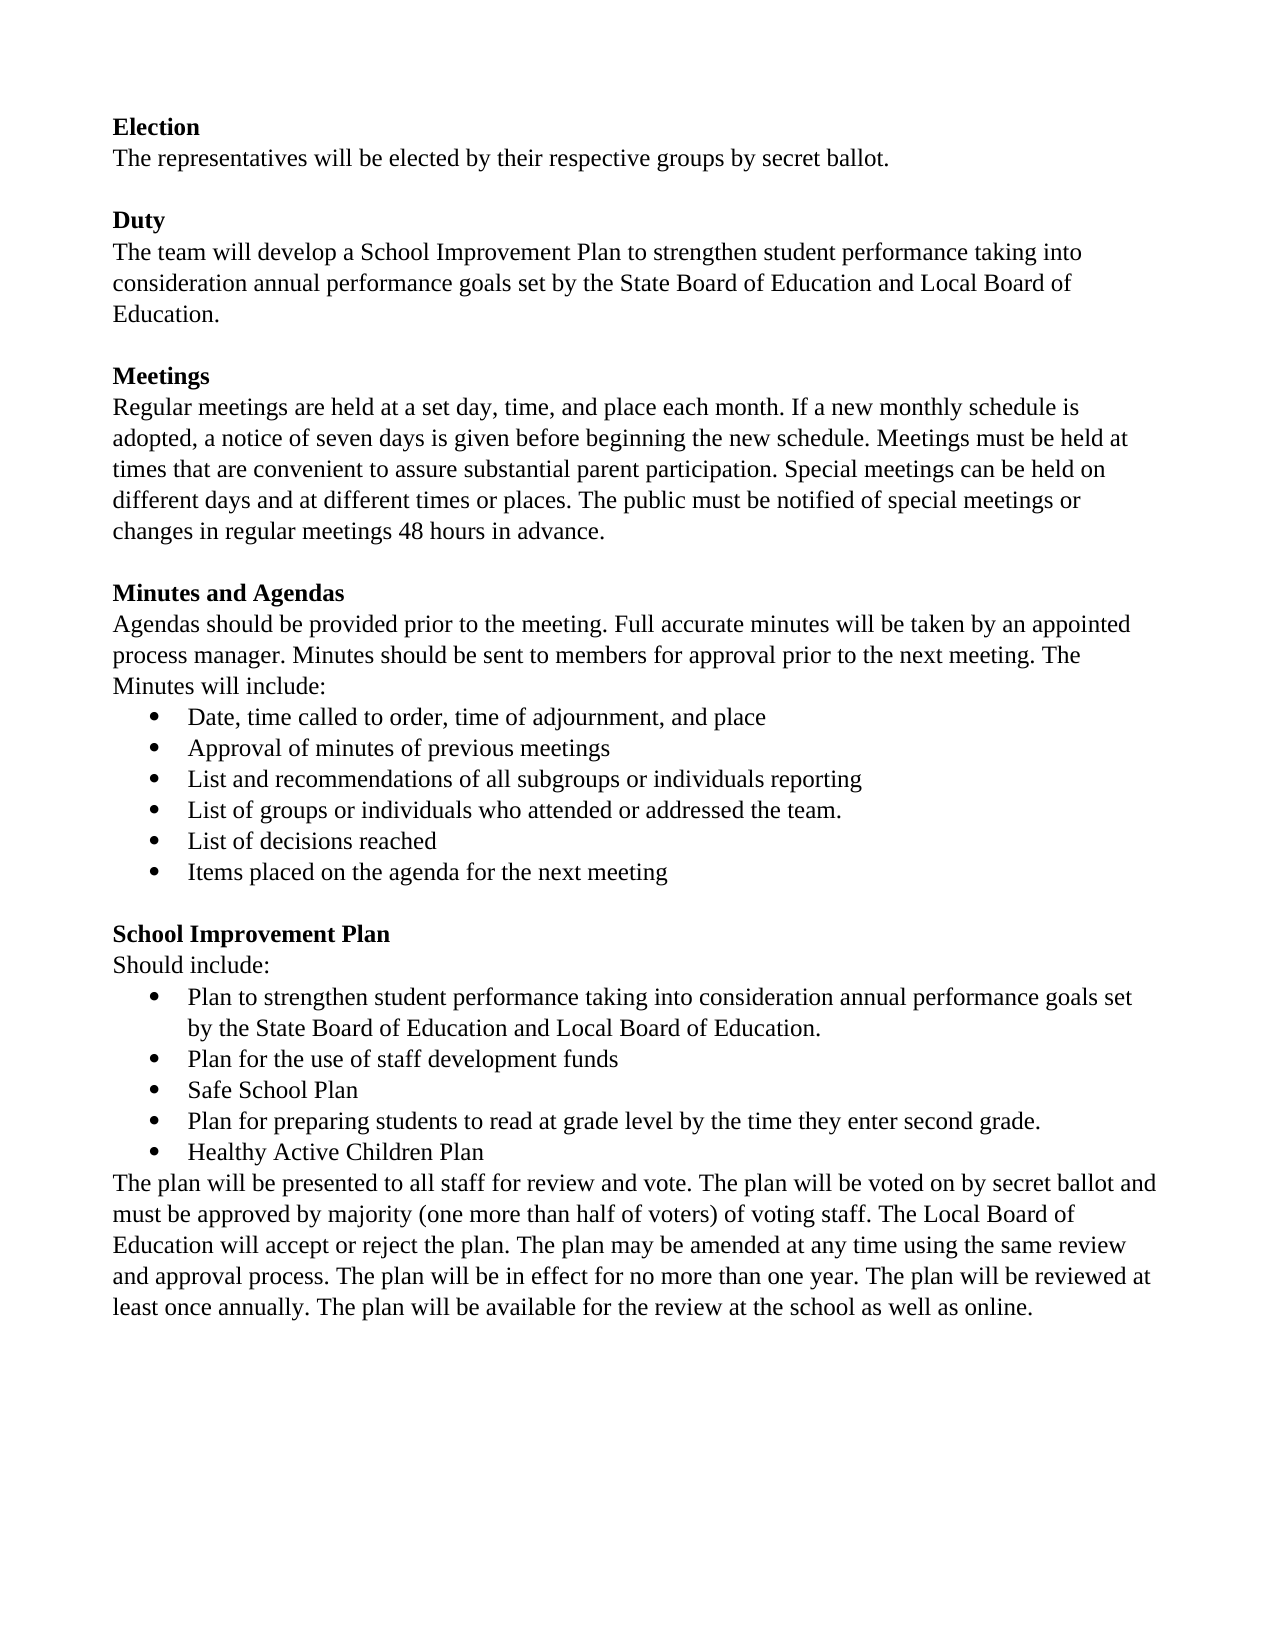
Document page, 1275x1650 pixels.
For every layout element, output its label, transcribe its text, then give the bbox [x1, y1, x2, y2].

text Agendas should be provided prior to the meeting. Full accurate minutes will be taken by an appointed process manager. Minutes should be sent to members for approval prior to the next meeting. The Minutes will include: [112, 609, 1162, 700]
text School Improvement Plan [112, 919, 1162, 948]
text The plan will be presented to all staff for review and vote. The plan will be voted on by secret ballot and must be approved by majority (one more than half of voters) of voting staff. The Local Board of Education will accept or reject the plan. The plan may be amended at any time using the same review and approval process. The plan will be in effect for no more than one year. The plan will be reviewed at least once annually. The plan will be available for the review at the school as well as online. [112, 1168, 1162, 1321]
text Meetings [112, 361, 1162, 389]
text The representatives will be elected by their respective groups by secret ballot. [112, 143, 1162, 172]
text Duty [112, 206, 1162, 234]
text Regular meetings are held at a set day, time, and place each month. If a new monthly schedule is adopted, a notice of seven days is given before beginning the new schedule. Meetings must be held at times that are convenient to assure substantial parent participation. Special meetings can be held on different days and at different times or places. The public must be notified of special meetings or changes in regular meetings 48 hours in advance. [112, 392, 1162, 545]
list Plan to strengthen student performance taking into consideration annual performance goals set by the State Board of Education and Local Board of Education. [150, 982, 1162, 1041]
list Plan for the use of staff development funds [150, 1044, 1162, 1072]
text Minutes and Agendas [112, 578, 1162, 607]
list List of groups or individuals who attended or addressed the team. [150, 795, 1162, 824]
text Election [112, 112, 1162, 141]
list Healthy Active Children Plan [150, 1137, 1162, 1166]
text The team will develop a School Improvement Plan to strengthen student performance taking into consideration annual performance goals set by the State Board of Education and Local Board of Education. [112, 237, 1162, 327]
list Safe School Plan [150, 1075, 1162, 1103]
list Approval of minutes of previous meetings [150, 733, 1162, 762]
list List of decisions reached [150, 826, 1162, 855]
text Should include: [112, 951, 1162, 979]
list Plan for preparing students to read at grade level by the time they enter second grade. [150, 1106, 1162, 1134]
list Items placed on the agenda for the next meeting [150, 857, 1162, 886]
list Date, time called to order, time of adjournment, and place [150, 702, 1162, 731]
list List and recommendations of all subgroups or individuals reporting [150, 764, 1162, 793]
